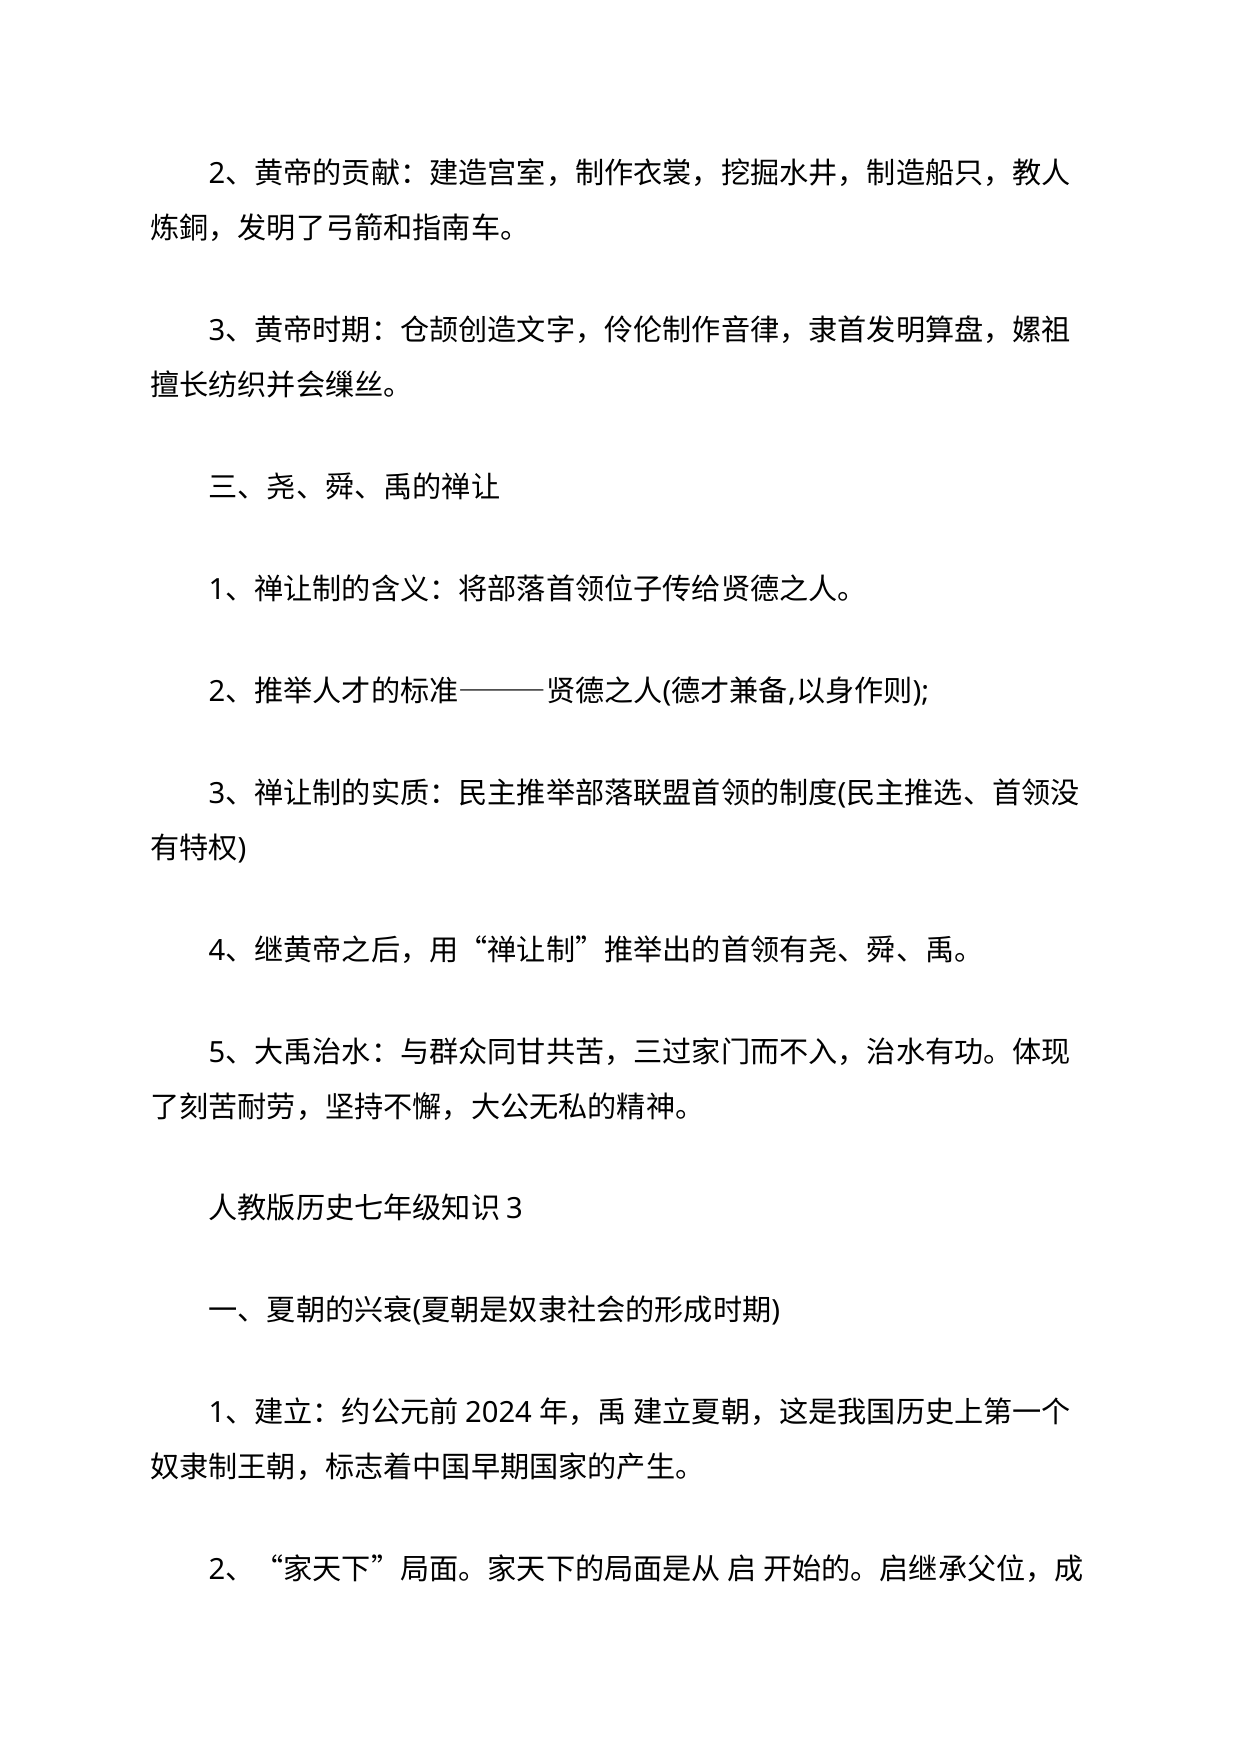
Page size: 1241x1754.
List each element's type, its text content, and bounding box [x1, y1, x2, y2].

text 3、禅让制的实质：民主推举部落联盟首领的制度(民主推选、首领没有特权) [150, 769, 1090, 867]
text 2、推举人才的标准———贤德之人(德才兼备,以身作则); [150, 667, 1090, 710]
text 1、禅让制的含义：将部落首领位子传给贤德之人。 [150, 565, 1090, 608]
text 一、夏朝的兴衰(夏朝是奴隶社会的形成时期) [150, 1287, 1090, 1329]
text 2、黄帝的贡献：建造宫室，制作衣裳，挖掘水井，制造船只，教人炼銅，发明了弓箭和指南车。 [150, 150, 1090, 247]
text 3、黄帝时期：仓颉创造文字，伶伦制作音律，隶首发明算盘，嫘祖擅长纺织并会缫丝。 [150, 307, 1090, 404]
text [150, 1546, 1090, 1588]
text 5、大禹治水：与群众同甘共苦，三过家门而不入，治水有功。体现了刻苦耐劳，坚持不懈，大公无私的精神。 [150, 1028, 1090, 1126]
text 三、尧、舜、禹的禅让 [150, 463, 1090, 506]
text 1、建立：约公元前 2024 年，禹 建立夏朝，这是我国历史上第一个奴隶制王朝，标志着中国早期国家的产生。 [150, 1389, 1090, 1486]
text 人教版历史七年级知识3 [150, 1185, 1090, 1227]
text 4、继黄帝之后，用“禅让制”推举出的首领有尧、舜、禹。 [150, 926, 1090, 969]
